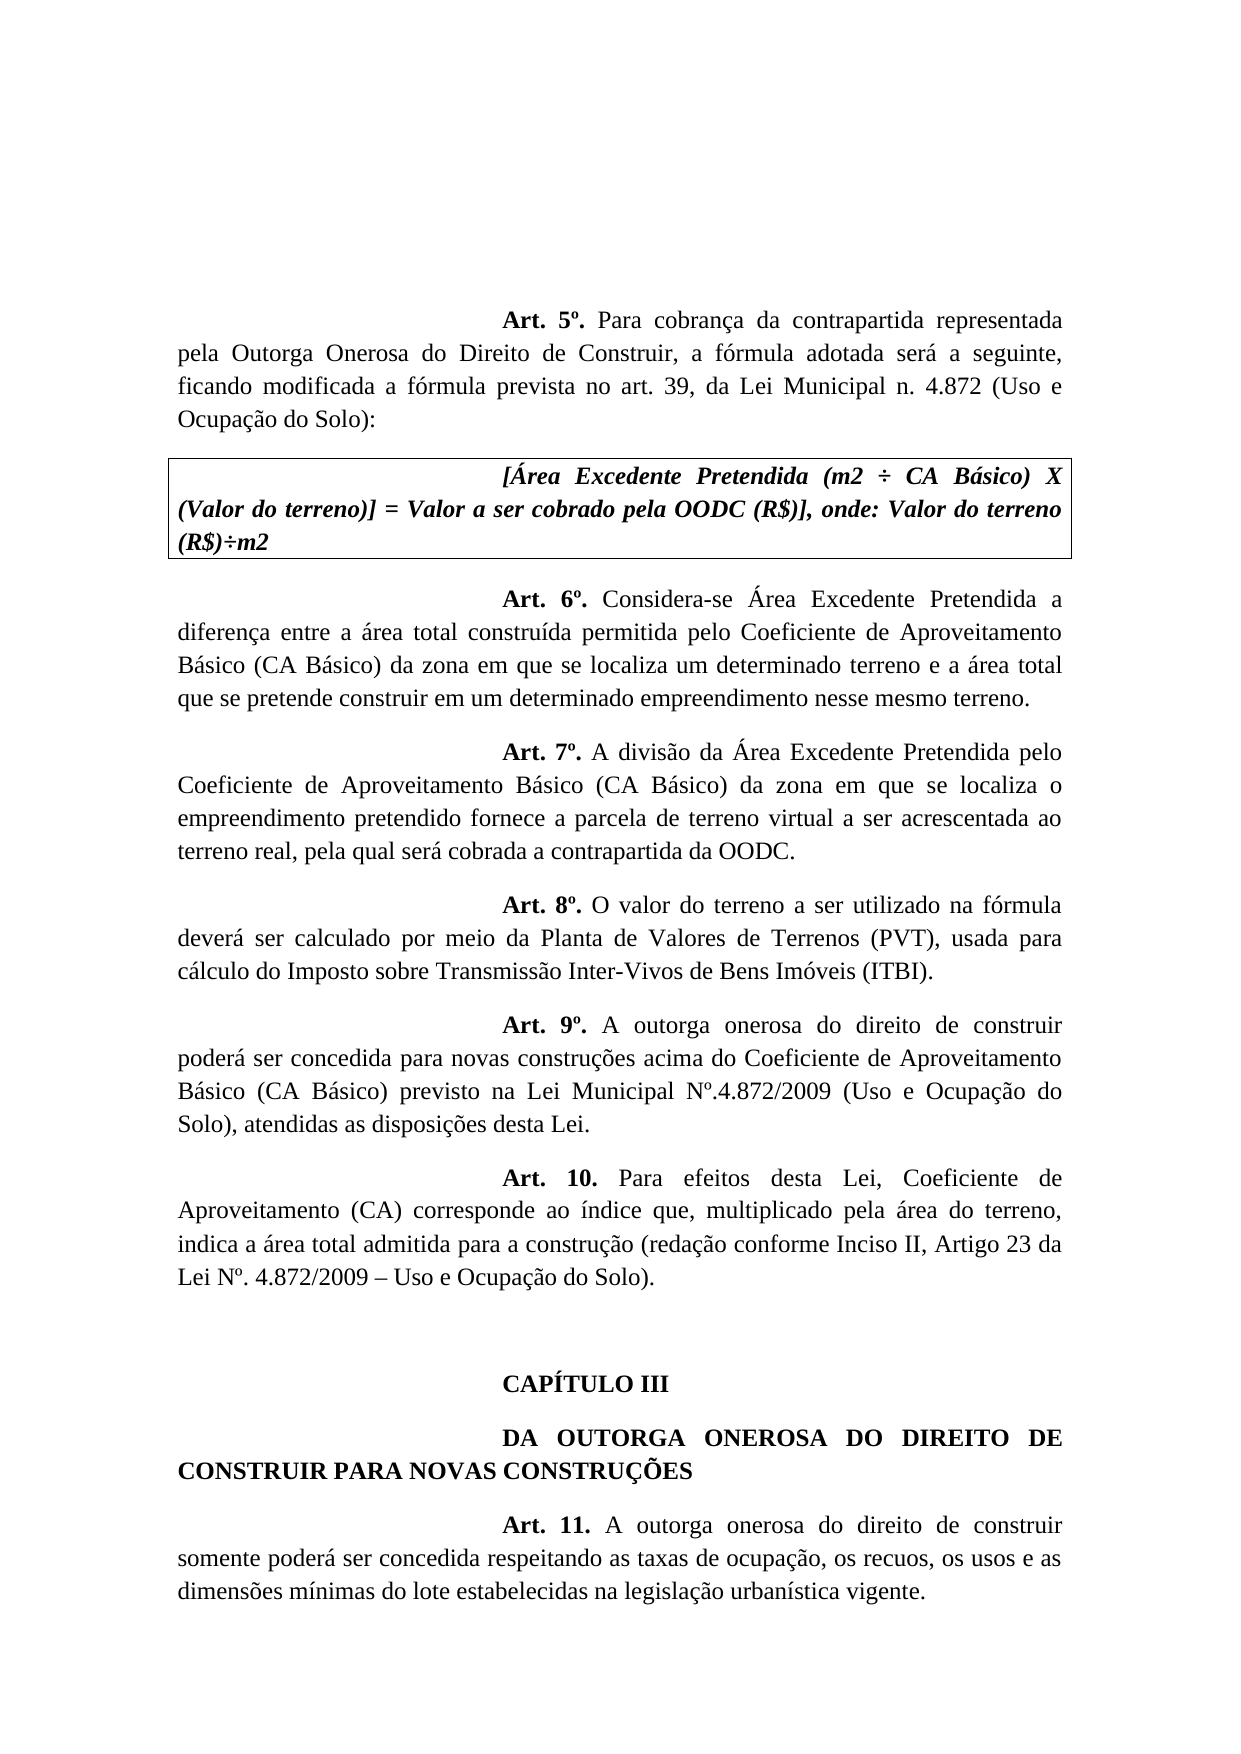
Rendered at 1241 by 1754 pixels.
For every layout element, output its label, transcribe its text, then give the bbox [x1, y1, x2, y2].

text Art. 11. A outorga onerosa do direito de construir somente poderá ser concedida respeitando as taxas de ocupação, os recuos, os usos e as dimensões mínimas do lote estabelecidas na legislação urbanística vigente. [177, 1510, 1063, 1605]
text DA OUTORGA ONEROSA DO DIREITO DE CONSTRUIR PARA NOVAS CONSTRUÇÕES [177, 1423, 1063, 1485]
text Art. 6º. Considera-se Área Excedente Pretendida a diferença entre a área total construída permitida pelo Coeficiente de Aproveitamento Básico (CA Básico) da zona em que se localiza um determinado terreno e a área total que se pretende construir em um determinado empreendimento nesse mesmo terreno. [177, 584, 1063, 712]
text Art. 9º. A outorga onerosa do direito de construir poderá ser concedida para novas construções acima do Coeficiente de Aproveitamento Básico (CA Básico) previsto na Lei Municipal Nº.4.872/2009 (Uso e Ocupação do Solo), atendidas as disposições desta Lei. [177, 1010, 1063, 1137]
text Art. 7º. A divisão da Área Excedente Pretendida pelo Coeficiente de Aproveitamento Básico (CA Básico) da zona em que se localiza o empreendimento pretendido fornece a parcela de terreno virtual a ser acrescentada ao terreno real, pela qual será cobrada a contrapartida da OODC. [177, 737, 1063, 865]
text Art. 8º. O valor do terreno a ser utilizado na fórmula deverá ser calculado por meio da Planta de Valores de Terrenos (PVT), usada para cálculo do Imposto sobre Transmissão Inter-Vivos de Bens Imóveis (ITBI). [177, 890, 1063, 984]
text [Área Excedente Pretendida (m2 ÷ CA Básico) X (Valor do terreno)] = Valor a ser cobrado pela OODC (R$)], onde: Valor do terreno (R$)÷m2 [169, 459, 1071, 558]
text Art. 10. Para efeitos desta Lei, Coeficiente de Aproveitamento (CA) corresponde ao índice que, multiplicado pela área do terreno, indica a área total admitida para a construção (redação conforme Inciso II, Artigo 23 da Lei Nº. 4.872/2009 – Uso e Ocupação do Solo). [177, 1163, 1063, 1290]
text Art. 5º. Para cobrança da contrapartida representada pela Outorga Onerosa do Direito de Construir, a fórmula adotada será a seguinte, ficando modificada a fórmula prevista no art. 39, da Lei Municipal n. 4.872 (Uso e Ocupação do Solo): [177, 305, 1063, 433]
text CAPÍTULO III [177, 1369, 1063, 1398]
